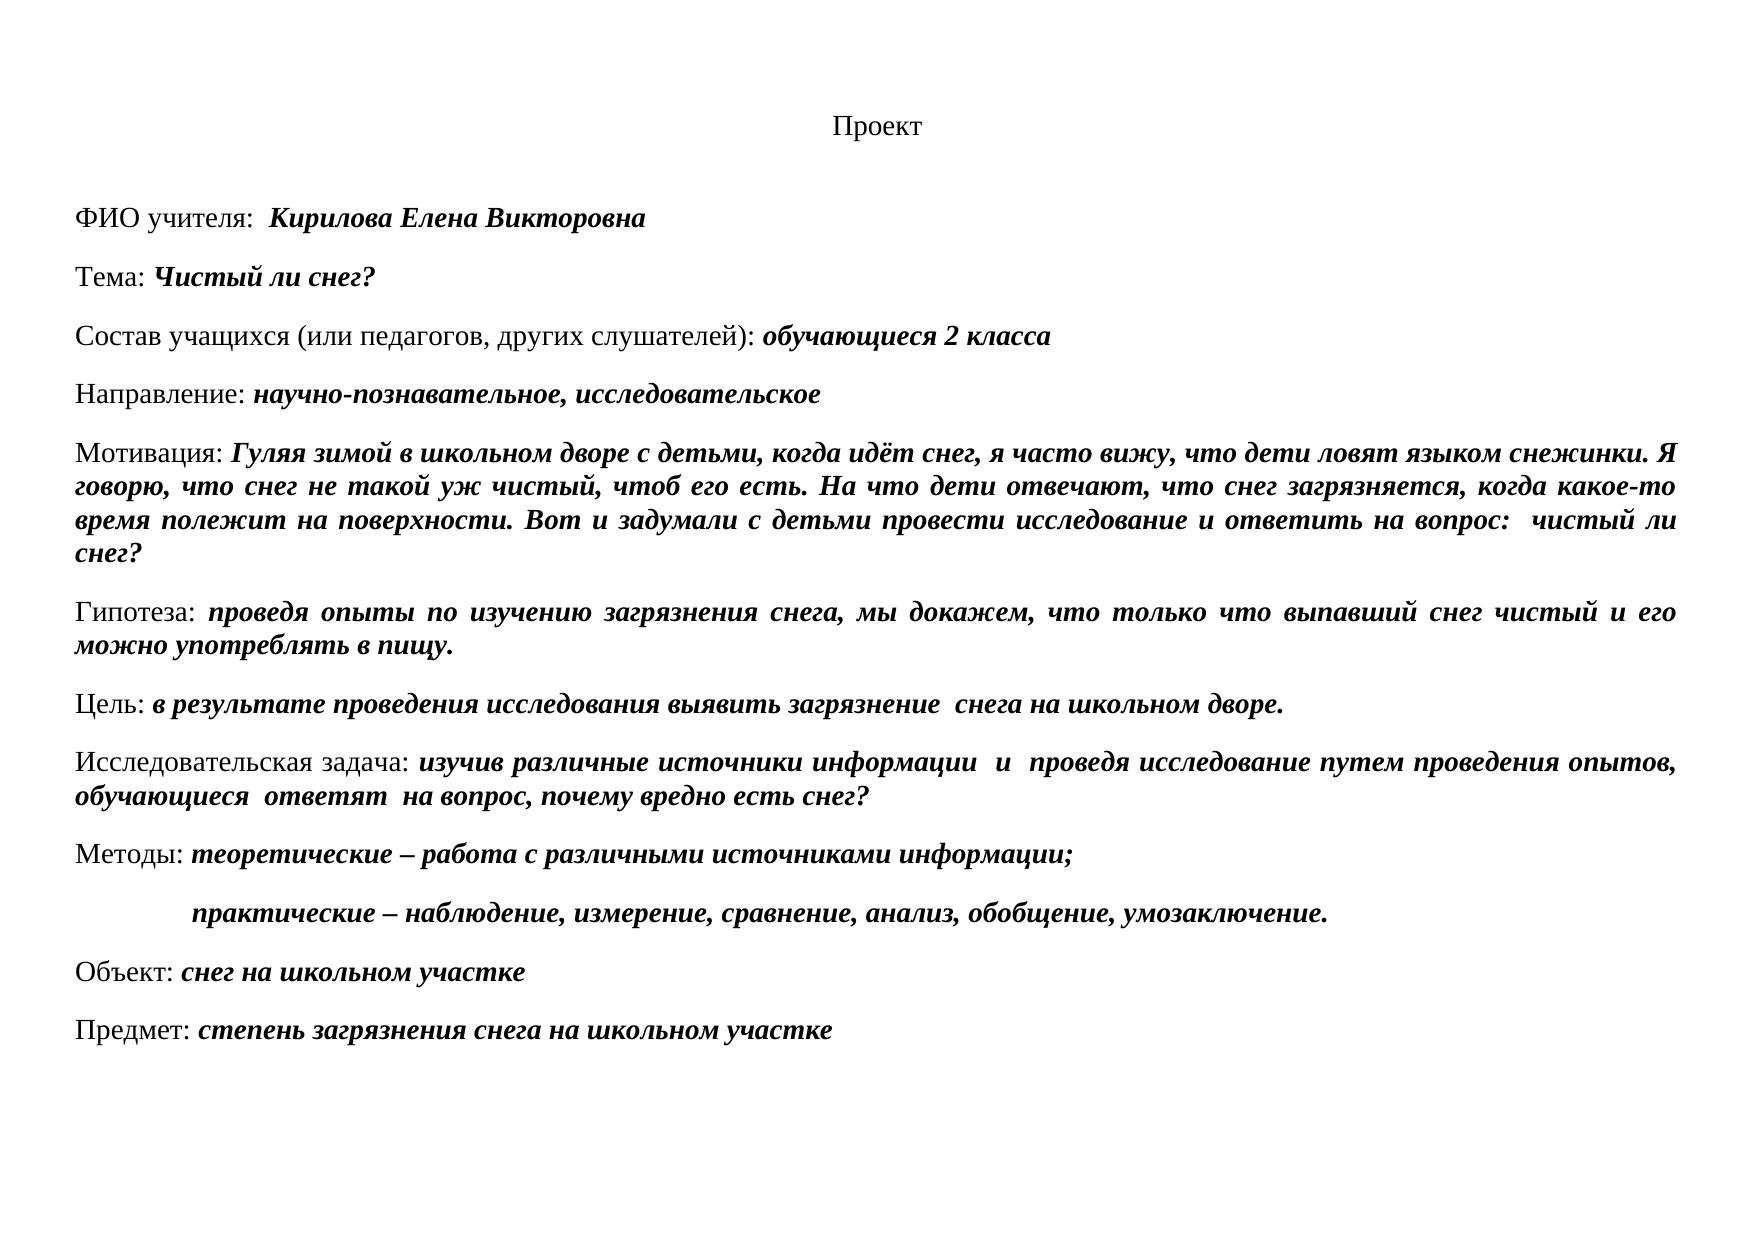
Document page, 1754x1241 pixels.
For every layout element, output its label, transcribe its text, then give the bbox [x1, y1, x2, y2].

text Цель: в результате проведения исследования выявить загрязнение снега на школьном дворе. [75, 686, 1679, 719]
text Гипотеза: проведя опыты по изучению загрязнения снега, мы докажем, что только что выпавший снег чистый и его можно употреблять в пищу. [75, 594, 1679, 661]
text Объект: снег на школьном участке [75, 954, 1679, 987]
text Исследовательская задача: изучив различные источники информации и проведя исследование путем проведения опытов, обучающиеся ответят на вопрос, почему вредно есть снег? [75, 744, 1679, 812]
text Мотивация: Гуляя зимой в школьном дворе с детьми, когда идёт снег, я часто вижу, что дети ловят языком снежинки. Я говорю, что снег не такой уж чистый, чтоб его есть. На что дети отвечают, что снег загрязняется, когда какое-то время полежит на поверхности. Вот и задумали с детьми провести исследование и ответить на вопрос: чистый ли снег? [75, 435, 1679, 569]
text Методы: теоретические – работа с различными источниками информации; [75, 837, 1679, 870]
text Тема: Чистый ли снег? [75, 259, 1679, 293]
text Предмет: степень загрязнения снега на школьном участке [75, 1012, 1679, 1046]
text Проект [75, 108, 1679, 142]
text ФИО учителя: Кирилова Елена Викторовна [75, 201, 1679, 234]
text Направление: научно-познавательное, исследовательское [75, 376, 1679, 410]
text практические – наблюдение, измерение, сравнение, анализ, обобщение, умозаключение. [75, 895, 1679, 929]
text Состав учащихся (или педагогов, других слушателей): обучающиеся 2 класса [75, 318, 1679, 351]
